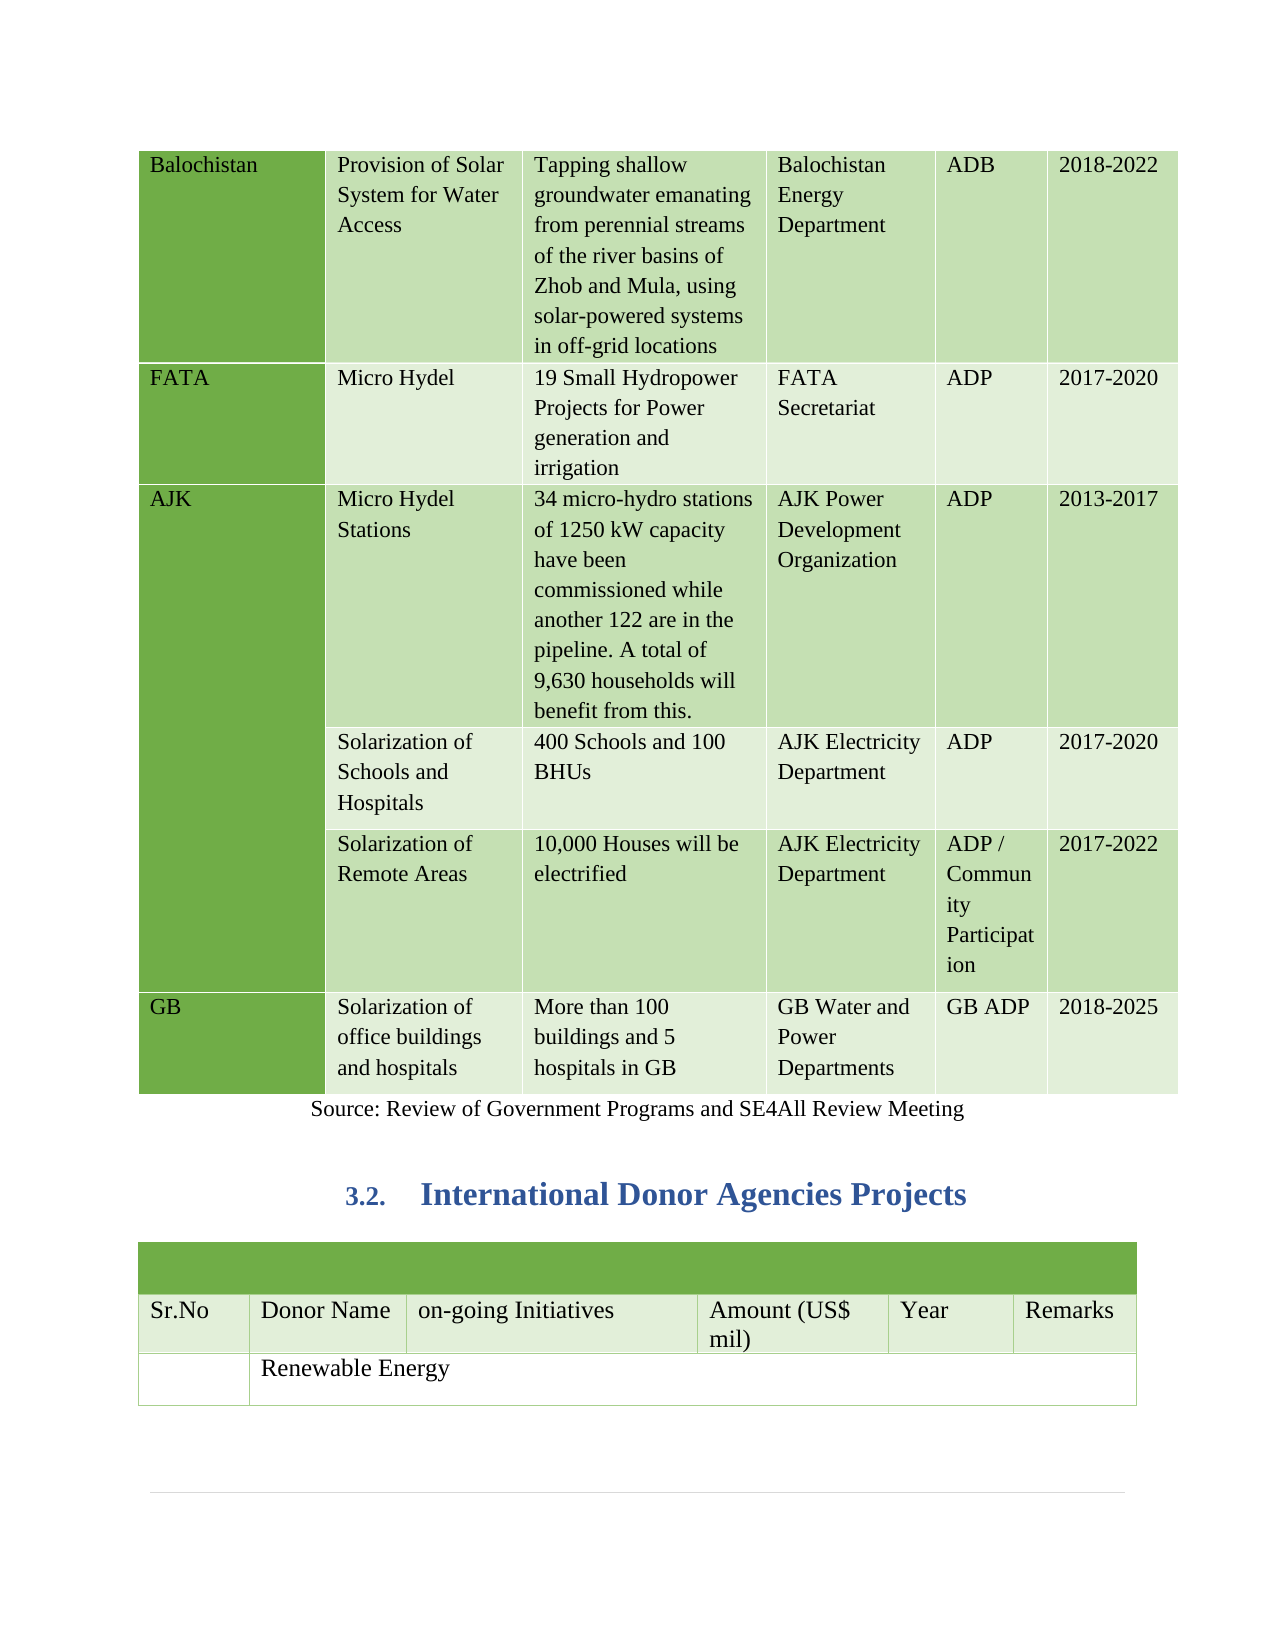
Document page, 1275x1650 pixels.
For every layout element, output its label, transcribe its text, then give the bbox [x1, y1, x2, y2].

table_header [139, 1243, 1136, 1294]
table_cell 2018-2025 [1048, 993, 1178, 1094]
table_cell 10,000 Houses will be electrified [523, 830, 766, 992]
table_cell AJK Electricity Department [767, 728, 935, 829]
table_cell 2017-2020 [1048, 364, 1178, 484]
table_cell Micro Hydel [326, 364, 522, 484]
table_cell FATA [139, 364, 325, 484]
table_cell Balochistan [139, 151, 325, 362]
table_cell Solarization of Schools and Hospitals [326, 728, 522, 829]
table_cell GB [139, 993, 325, 1094]
table_cell 2013-2017 [1048, 485, 1178, 727]
table_cell Year [889, 1295, 1013, 1352]
table_cell Remarks [1014, 1295, 1136, 1352]
table_cell GB ADP [936, 993, 1047, 1094]
table_cell More than 100 buildings and 5 hospitals in GB [523, 993, 766, 1094]
table_cell Balochistan Energy Department [767, 151, 935, 362]
table_cell 19 Small Hydropower Projects for Power generation and irrigation [523, 364, 766, 484]
text Source: Review of Government Programs and SE4All Review Meeting [150, 1095, 1125, 1122]
table_cell AJK Electricity Department [767, 830, 935, 992]
table_cell AJK Power Development Organization [767, 485, 935, 727]
table_cell AJK [139, 485, 325, 992]
table_cell GB Water and Power Departments [767, 993, 935, 1094]
table_cell 400 Schools and 100 BHUs [523, 728, 766, 829]
table_cell Renewable Energy [250, 1354, 1136, 1404]
table_cell on-going Initiatives [407, 1295, 697, 1352]
table_cell 2017-2022 [1048, 830, 1178, 992]
table_cell ADP [936, 728, 1047, 829]
table_cell 2018-2022 [1048, 151, 1178, 362]
table_cell Amount (US$ mil) [698, 1295, 888, 1352]
table_cell 34 micro-hydro stations of 1250 kW capacity have been commissioned while another 122 are in the pipeline. A total of 9,630 households will benefit from this. [523, 485, 766, 727]
table_cell 2017-2020 [1048, 728, 1178, 829]
table_cell Sr.No [139, 1295, 249, 1352]
table_cell Tapping shallow groundwater emanating from perennial streams of the river basins of Zhob and Mula, using solar-powered systems in off-grid locations [523, 151, 766, 362]
table_cell [139, 1354, 249, 1404]
table_cell Provision of Solar System for Water Access [326, 151, 522, 362]
table_cell ADB [936, 151, 1047, 362]
table_cell ADP / Community Participation [936, 830, 1047, 992]
table_cell Donor Name [250, 1295, 406, 1352]
table_cell Micro Hydel Stations [326, 485, 522, 727]
subtitle International Donor Agencies Projects [187, 1175, 1125, 1213]
table_cell ADP [936, 485, 1047, 727]
table_cell Solarization of office buildings and hospitals [326, 993, 522, 1094]
table_cell ADP [936, 364, 1047, 484]
table_cell FATA Secretariat [767, 364, 935, 484]
table_cell Solarization of Remote Areas [326, 830, 522, 992]
